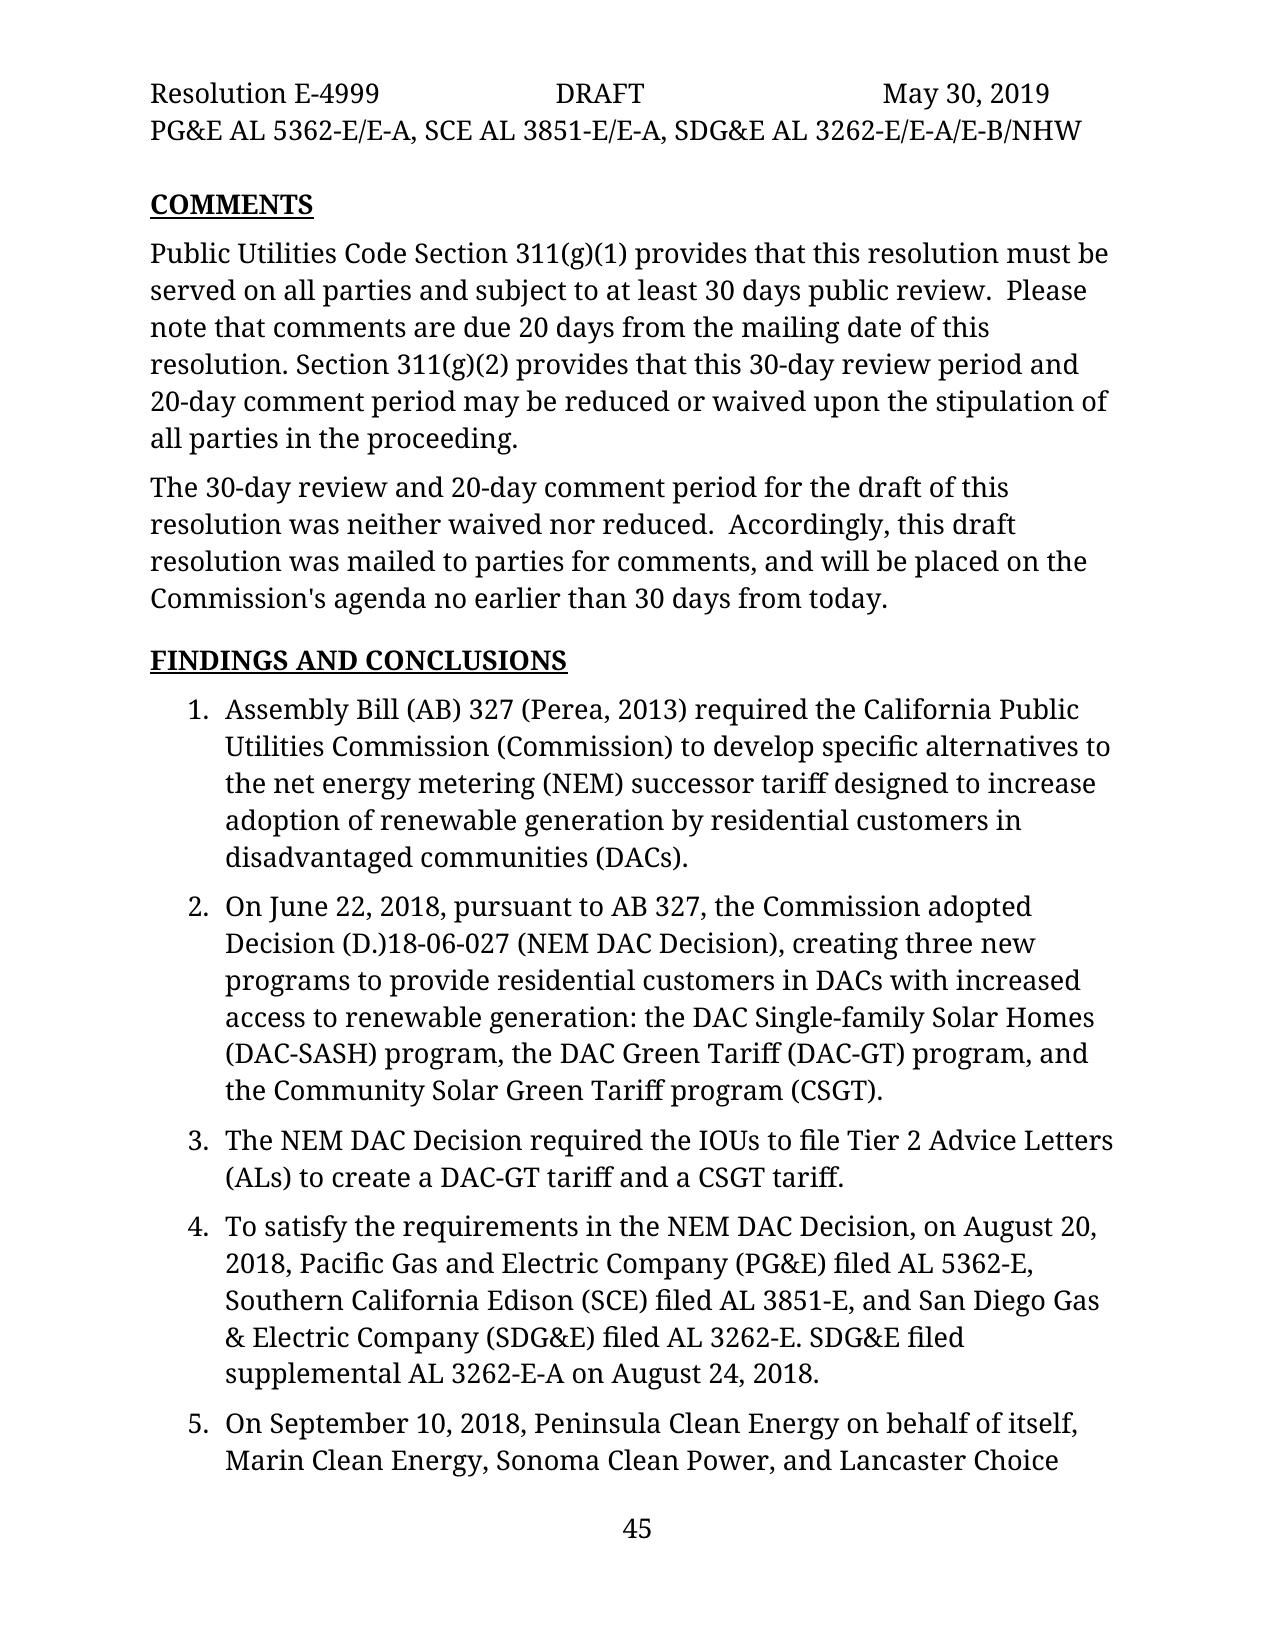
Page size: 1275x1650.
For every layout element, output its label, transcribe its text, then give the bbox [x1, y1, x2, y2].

list Assembly Bill (AB) 327 (Perea, 2013) required the California Public Utilities Commission (Commission) to develop specific alternatives to the net energy metering (NEM) successor tariff designed to increase adoption of renewable generation by residential customers in disadvantaged communities (DACs). [187, 691, 1125, 875]
text Public Utilities Code Section 311(g)(1) provides that this resolution must be served on all parties and subject to at least 30 days public review. Please note that comments are due 20 days from the mailing date of this resolution. Section 311(g)(2) provides that this 30-day review period and 20-day comment period may be reduced or waived upon the stipulation of all parties in the proceeding. [150, 235, 1125, 456]
list To satisfy the requirements in the NEM DAC Decision, on August 20, 2018, Pacific Gas and Electric Company (PG&E) filed AL 5362-E, Southern California Edison (SCE) filed AL 3851-E, and San Diego Gas & Electric Company (SDG&E) filed AL 3262-E. SDG&E filed supplemental AL 3262-E-A on August 24, 2018. [187, 1207, 1125, 1392]
text The 30-day review and 20-day comment period for the draft of this resolution was neither waived nor reduced. Accordingly, this draft resolution was mailed to parties for comments, and will be placed on the Commission's agenda no earlier than 30 days from today. [150, 469, 1125, 616]
list On June 22, 2018, pursuant to AB 327, the Commission adopted Decision (D.)18-06-027 (NEM DAC Decision), creating three new programs to provide residential customers in DACs with increased access to renewable generation: the DAC Single-family Solar Homes (DAC-SASH) program, the DAC Green Tariff (DAC-GT) program, and the Community Solar Green Tariff program (CSGT). [187, 887, 1125, 1109]
subtitle Findings and Conclusions [150, 641, 1125, 678]
list The NEM DAC Decision required the IOUs to file Tier 2 Advice Letters (ALs) to create a DAC-GT tariff and a CSGT tariff. [187, 1121, 1125, 1195]
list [187, 1404, 1125, 1478]
subtitle Comments [150, 186, 1125, 222]
